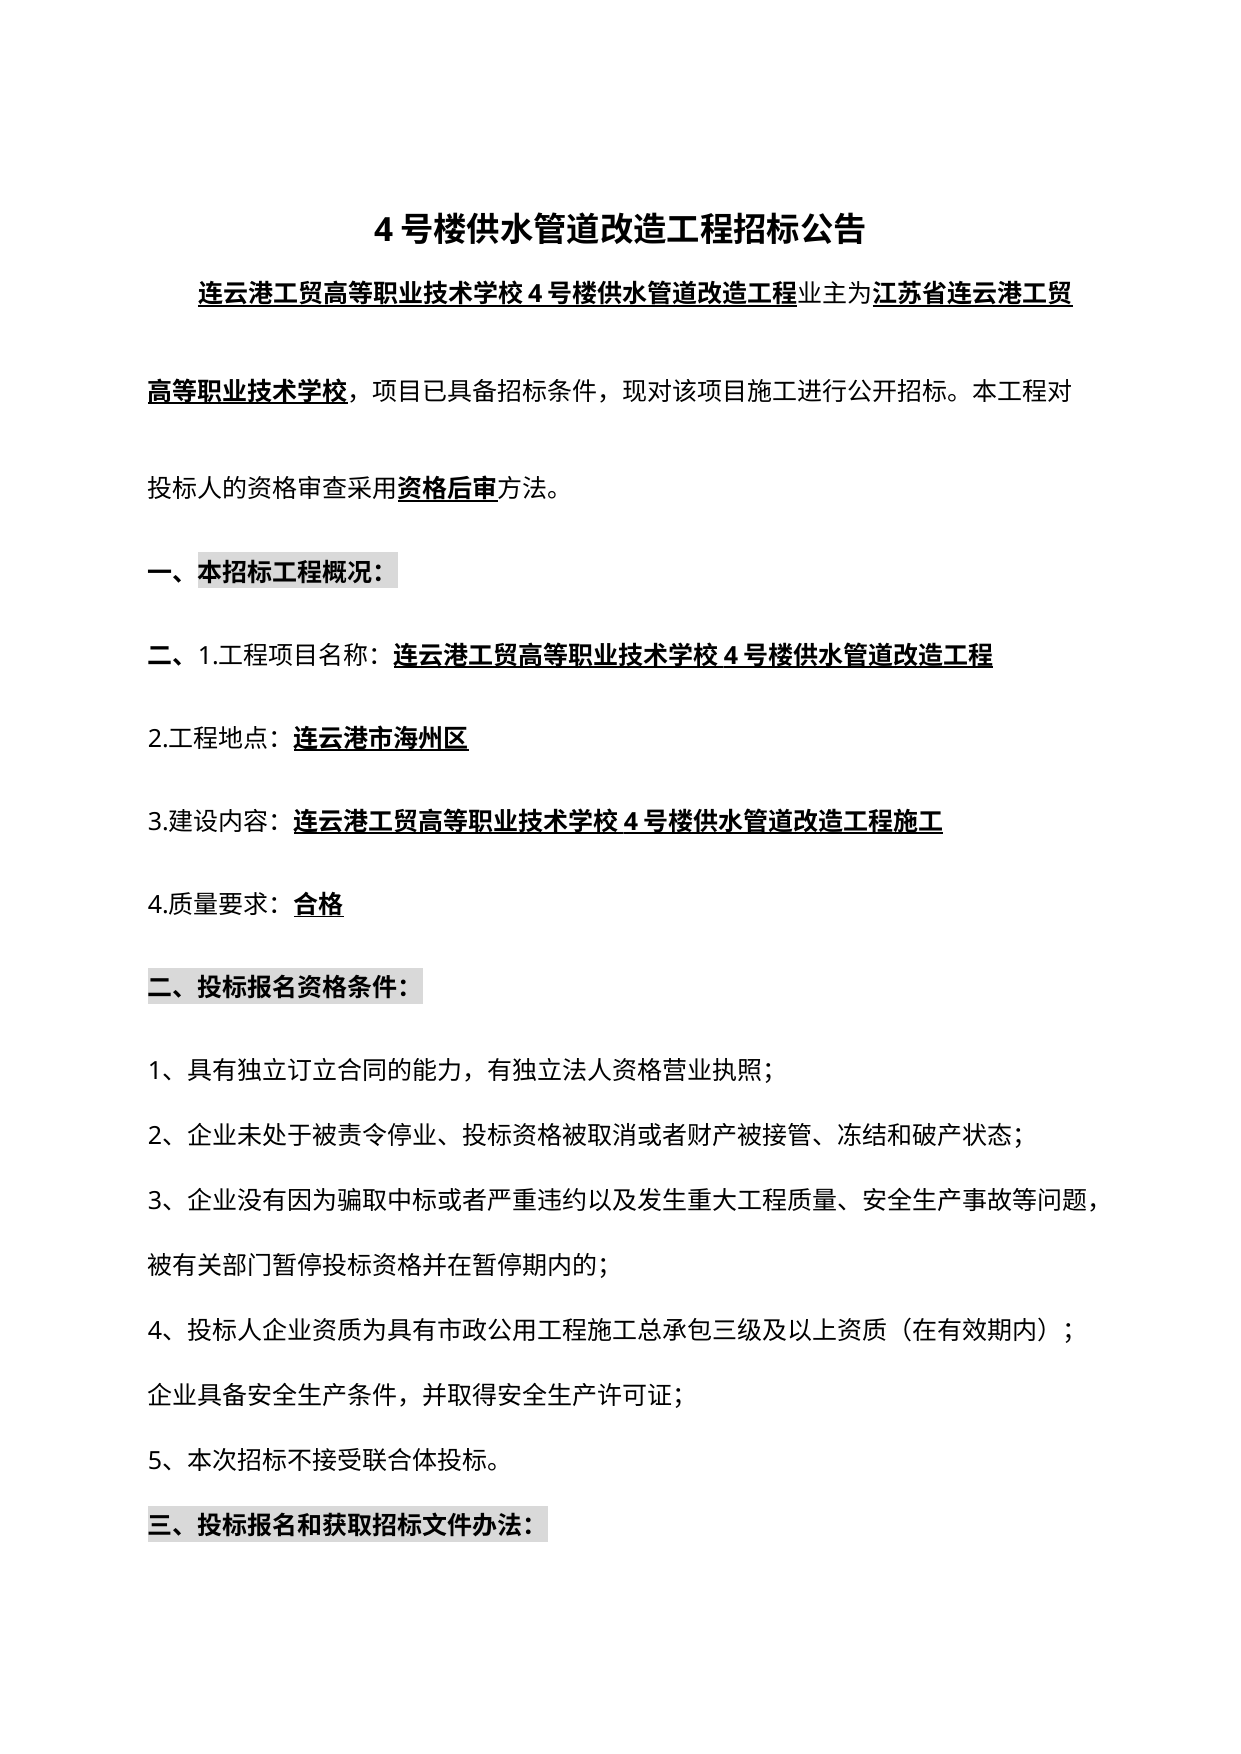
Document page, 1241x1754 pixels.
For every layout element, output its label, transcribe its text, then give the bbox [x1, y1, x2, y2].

text 连云港工贸高等职业技术学校4号楼供水管道改造工程业主为江苏省连云港工贸高等职业技术学校，项目已具备招标条件，现对该项目施工进行公开招标。本工程对投标人的资格审查采用资格后审方法。 [148, 259, 1092, 519]
text 3、企业没有因为骗取中标或者严重违约以及发生重大工程质量、安全生产事故等问题，被有关部门暂停投标资格并在暂停期内的； [148, 1166, 1092, 1296]
text 二、投标报名资格条件： [148, 953, 1092, 1018]
text 2、企业未处于被责令停业、投标资格被取消或者财产被接管、冻结和破产状态； [148, 1101, 1092, 1166]
text 3.建设内容：连云港工贸高等职业技术学校4号楼供水管道改造工程施工 [148, 787, 1092, 852]
list 1.工程项目名称：连云港工贸高等职业技术学校4号楼供水管道改造工程 [148, 621, 1092, 686]
text 1、具有独立订立合同的能力，有独立法人资格营业执照； [148, 1036, 1092, 1101]
text 4号楼供水管道改造工程招标公告 [148, 194, 1092, 259]
list 本招标工程概况： [148, 538, 1092, 603]
text 5、本次招标不接受联合体投标。 [148, 1426, 1092, 1491]
text 4.质量要求：合格 [148, 870, 1092, 935]
text 2.工程地点：连云港市海州区 [148, 704, 1092, 769]
text 三、投标报名和获取招标文件办法： [148, 1491, 1092, 1556]
text 4、投标人企业资质为具有市政公用工程施工总承包三级及以上资质（在有效期内）；企业具备安全生产条件，并取得安全生产许可证； [148, 1296, 1092, 1426]
